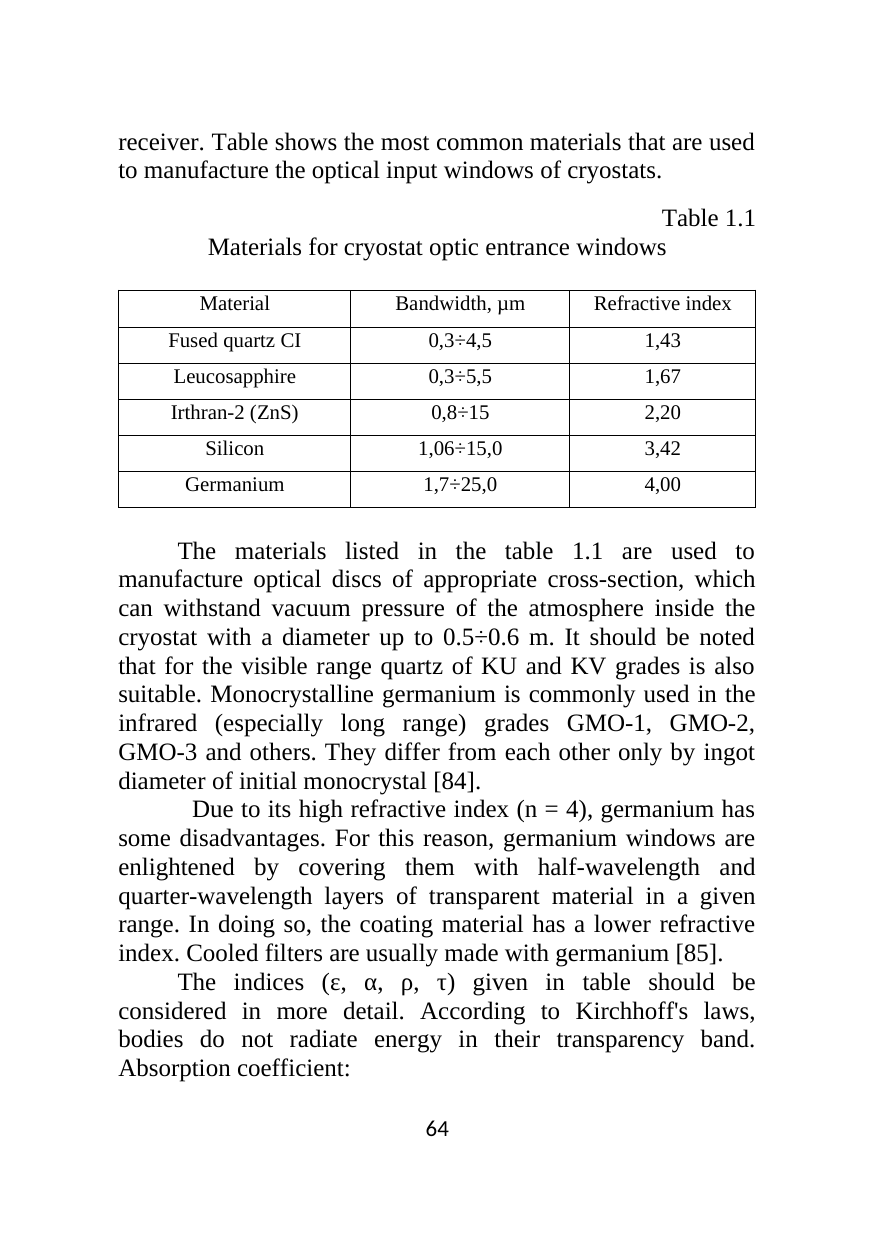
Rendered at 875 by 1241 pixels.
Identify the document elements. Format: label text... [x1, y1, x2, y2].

text Table 1.1 [118, 203, 756, 232]
table_cell 1,06÷15,0 [351, 436, 569, 471]
table_cell Silicon [119, 436, 350, 471]
table_cell 3,42 [570, 436, 755, 471]
table_header Material [119, 291, 350, 327]
table_cell 1,67 [570, 364, 755, 399]
text The materials listed in the table 1.1 are used to manufacture optical discs of appropriate cross-section, which can withstand vacuum pressure of the atmosphere inside the cryostat with a diameter up to 0.5÷0.6 m. It should be noted that for the visible range quartz of KU and KV grades is also suitable. Monocrystalline germanium is commonly used in the infrared (especially long range) grades GMO-1, GMO-2, GMO-3 and others. They differ from each other only by ingot diameter of initial monocrystal [84]. [118, 536, 756, 794]
text Due to its high refractive index (n = 4), germanium has some disadvantages. For this reason, germanium windows are enlightened by covering them with half-wavelength and quarter-wavelength layers of transparent material in a given range. In doing so, the coating material has a lower refractive index. Cooled filters are usually made with germanium [85]. [118, 794, 756, 967]
table_cell Irthran-2 (ZnS) [119, 400, 350, 435]
table_cell Fused quartz CI [119, 328, 350, 363]
table_cell 0,3÷5,5 [351, 364, 569, 399]
table_header Refractive index [570, 291, 755, 327]
text The indices (ε, α, ρ, τ) given in table should be considered in more detail. According to Kirchhoff's laws, bodies do not radiate energy in their transparency band. Absorption coefficient: [118, 967, 756, 1082]
table_cell 1,7÷25,0 [351, 472, 569, 507]
table_cell 4,00 [570, 472, 755, 507]
table_header Bandwidth, µm [351, 291, 569, 327]
text Materials for cryostat optic entrance windows [118, 232, 756, 261]
table_cell Germanium [119, 472, 350, 507]
table_cell 1,43 [570, 328, 755, 363]
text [118, 127, 756, 184]
table_cell 2,20 [570, 400, 755, 435]
table_cell 0,3÷4,5 [351, 328, 569, 363]
table_cell Leucosapphire [119, 364, 350, 399]
table_cell 0,8÷15 [351, 400, 569, 435]
